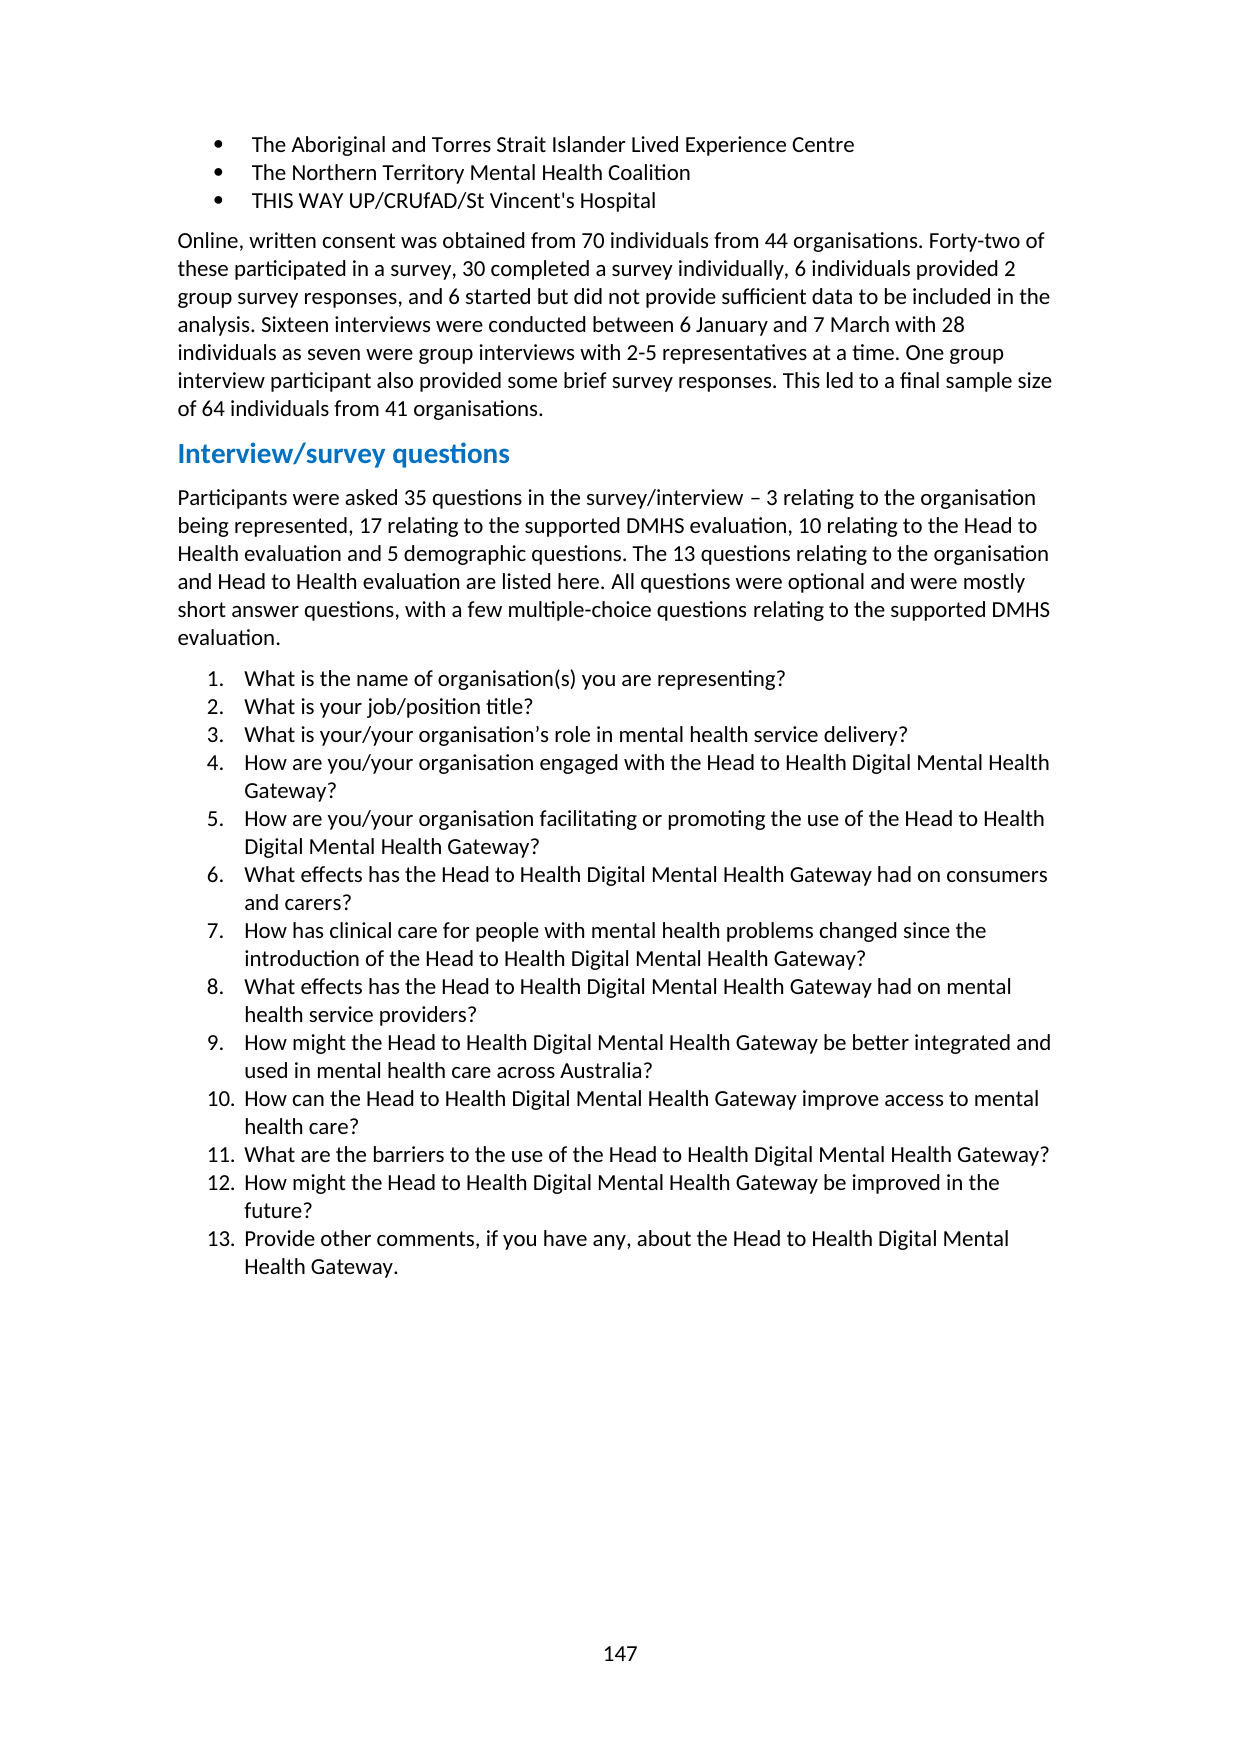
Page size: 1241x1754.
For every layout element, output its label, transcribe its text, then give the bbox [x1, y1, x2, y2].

list What is the name of organisation(s) you are representing? [207, 664, 1063, 692]
subtitle Interview/survey questions [177, 435, 1063, 471]
list How might the Head to Health Digital Mental Health Gateway be better integrated and used in mental health care across Australia? [207, 1028, 1063, 1084]
list How has clinical care for people with mental health problems changed since the introduction of the Head to Health Digital Mental Health Gateway? [207, 916, 1063, 972]
text Participants were asked 35 questions in the survey/interview – 3 relating to the organisation being represented, 17 relating to the supported DMHS evaluation, 10 relating to the Head to Health evaluation and 5 demographic questions. The 13 questions relating to the organisation and Head to Health evaluation are listed here. All questions were optional and were mostly short answer questions, with a few multiple-choice questions relating to the supported DMHS evaluation. [177, 483, 1063, 651]
list What effects has the Head to Health Digital Mental Health Gateway had on consumers and carers? [207, 860, 1063, 916]
list What are the barriers to the use of the Head to Health Digital Mental Health Gateway? [207, 1140, 1063, 1168]
list How might the Head to Health Digital Mental Health Gateway be improved in the future? [207, 1168, 1063, 1224]
list How are you/your organisation facilitating or promoting the use of the Head to Health Digital Mental Health Gateway? [207, 804, 1063, 860]
list How can the Head to Health Digital Mental Health Gateway improve access to mental health care? [207, 1084, 1063, 1140]
list THIS WAY UP/CRUfAD/St Vincent's Hospital [214, 186, 1063, 214]
list Provide other comments, if you have any, about the Head to Health Digital Mental Health Gateway. [207, 1224, 1063, 1280]
list What is your/your organisation’s role in mental health service delivery? [207, 720, 1063, 748]
list The Aboriginal and Torres Strait Islander Lived Experience Centre [214, 130, 1063, 158]
list The Northern Territory Mental Health Coalition [214, 158, 1063, 186]
list How are you/your organisation engaged with the Head to Health Digital Mental Health Gateway? [207, 748, 1063, 804]
list What effects has the Head to Health Digital Mental Health Gateway had on mental health service providers? [207, 972, 1063, 1028]
text Online, written consent was obtained from 70 individuals from 44 organisations. Forty-two of these participated in a survey, 30 completed a survey individually, 6 individuals provided 2 group survey responses, and 6 started but did not provide sufficient data to be included in the analysis. Sixteen interviews were conducted between 6 January and 7 March with 28 individuals as seven were group interviews with 2-5 representatives at a time. One group interview participant also provided some brief survey responses. This led to a final sample size of 64 individuals from 41 organisations. [177, 226, 1063, 423]
list What is your job/position title? [207, 692, 1063, 720]
